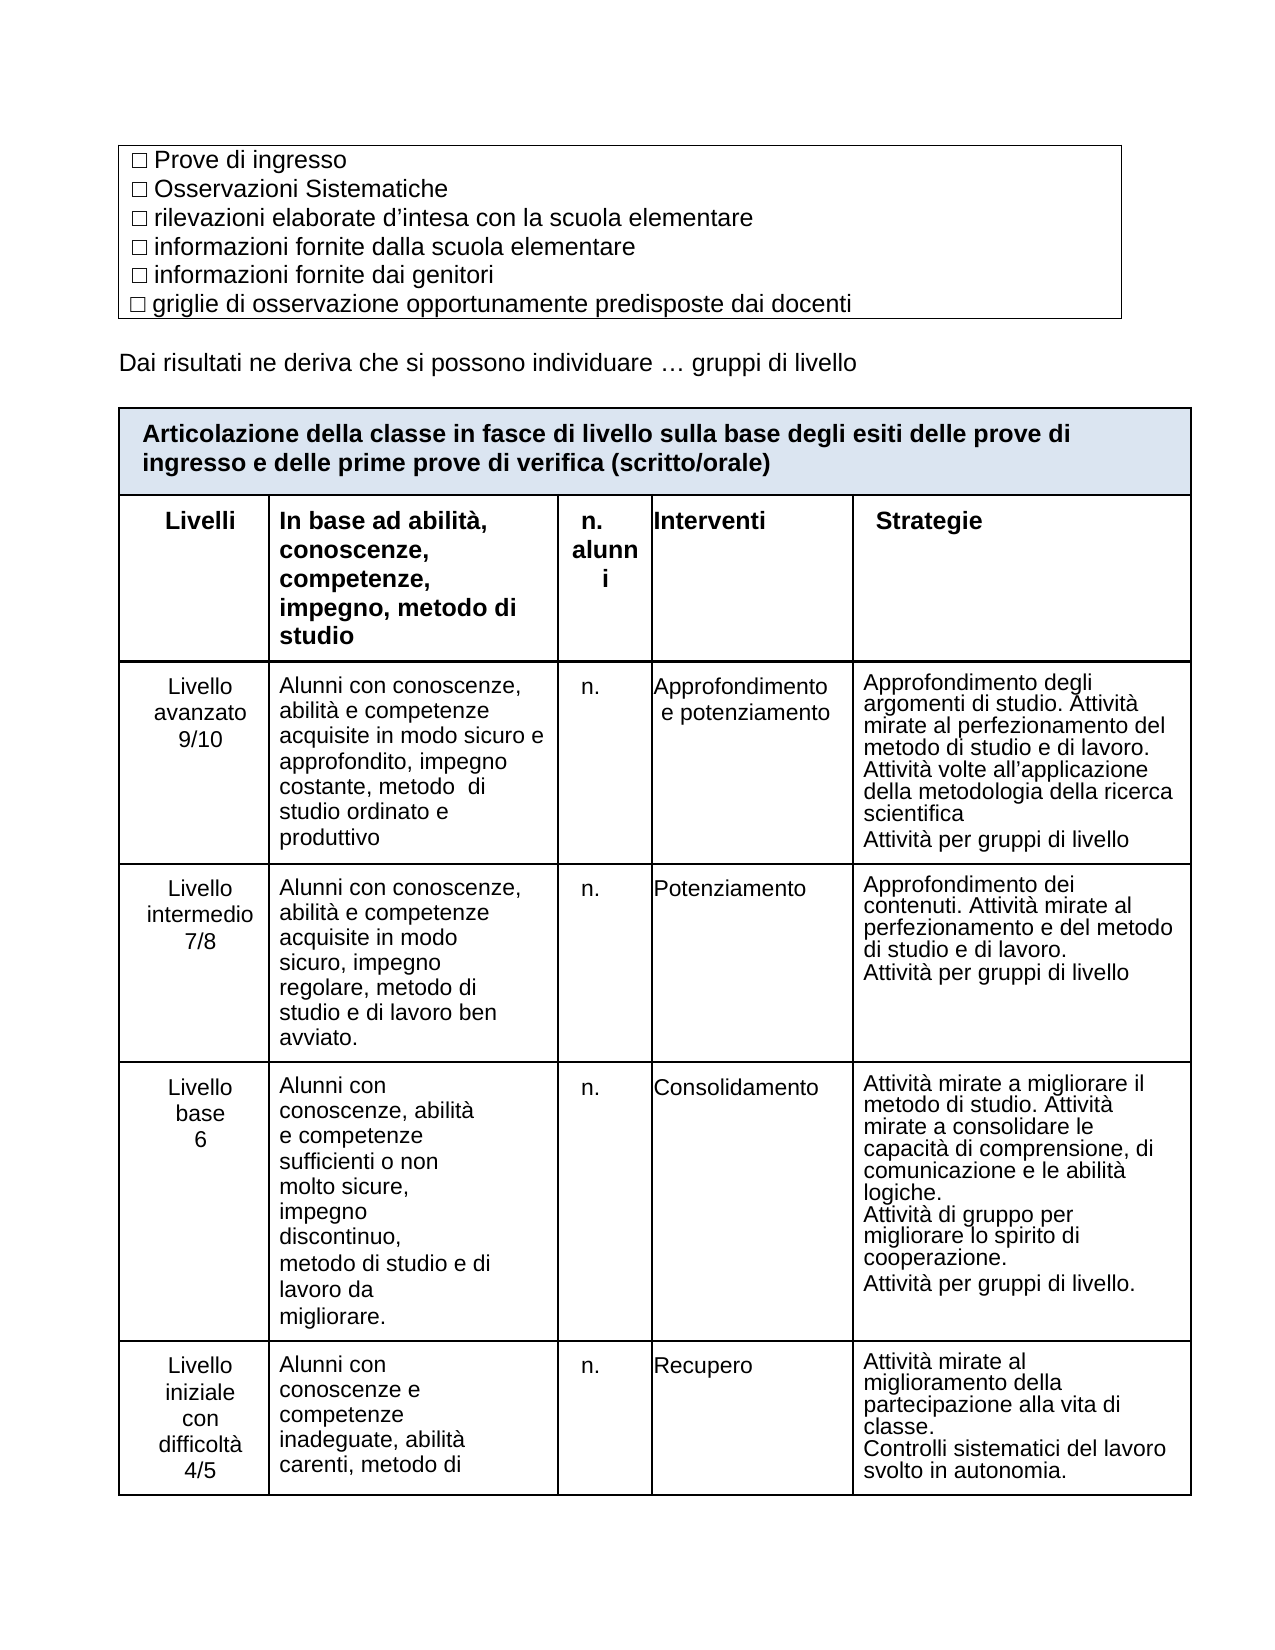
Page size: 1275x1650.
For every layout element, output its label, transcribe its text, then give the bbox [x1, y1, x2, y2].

table_cell n. [559, 1063, 651, 1339]
table_cell Consolidamento [653, 1063, 852, 1339]
table_header Articolazione della classe in fasce di livello sulla base degli esiti delle prove di ingresso e delle prime prove di verifica (scritto/orale) [120, 409, 1190, 494]
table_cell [270, 1342, 557, 1494]
table_cell □ Prove di ingresso □ Osservazioni Sistematiche □ rilevazioni elaborate d’intesa con la scuola elementare □ informazioni fornite dalla scuola elementare □ informazioni fornite dai genitori □ griglie di osservazione opportunamente predisposte dai docenti [119, 146, 1121, 318]
table_cell Attività mirate a migliorare il metodo di studio. Attività mirate a consolidare le capacità di comprensione, di comunicazione e le abilità logiche. Attività di gruppo per migliorare lo spirito di cooperazione. Attività per gruppi di livello. [854, 1063, 1190, 1339]
table_cell n. [559, 663, 651, 863]
table_cell n. [559, 865, 651, 1061]
table_cell Livello avanzato 9/10 [120, 663, 268, 863]
text Dai risultati ne deriva che si possono individuare … gruppi di livello [118, 348, 1152, 377]
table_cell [854, 1342, 1190, 1494]
table_cell Livello base 6 [120, 1063, 268, 1339]
table_cell Strategie [854, 496, 1190, 660]
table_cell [120, 1342, 268, 1494]
table_cell Interventi [653, 496, 852, 660]
table_cell Approfondimento e potenziamento [653, 663, 852, 863]
table_cell Potenziamento [653, 865, 852, 1061]
table_cell n. alunni [559, 496, 651, 660]
table_cell n. [559, 1342, 651, 1494]
table_cell In base ad abilità, conoscenze, competenze, impegno, metodo di studio [270, 496, 557, 660]
table_cell Approfondimento dei contenuti. Attività mirate al perfezionamento e del metodo di studio e di lavoro. Attività per gruppi di livello [854, 865, 1190, 1061]
table_cell Livelli [120, 496, 268, 660]
table_cell Recupero [653, 1342, 852, 1494]
table_cell Alunni con conoscenze, abilità e competenze acquisite in modo sicuro e approfondito, impegno costante, metodo di studio ordinato e produttivo [270, 663, 557, 863]
table_cell Livello intermedio 7/8 [120, 865, 268, 1061]
table_cell Alunni con conoscenze, abilità e competenze sufficienti o non molto sicure, impegno discontinuo, metodo di studio e di lavoro da migliorare. [270, 1063, 557, 1339]
table_cell Approfondimento degli argomenti di studio. Attività mirate al perfezionamento del metodo di studio e di lavoro. Attività volte all’applicazione della metodologia della ricerca scientifica Attività per gruppi di livello [854, 663, 1190, 863]
table_cell Alunni con conoscenze, abilità e competenze acquisite in modo sicuro, impegno regolare, metodo di studio e di lavoro ben avviato. [270, 865, 557, 1061]
